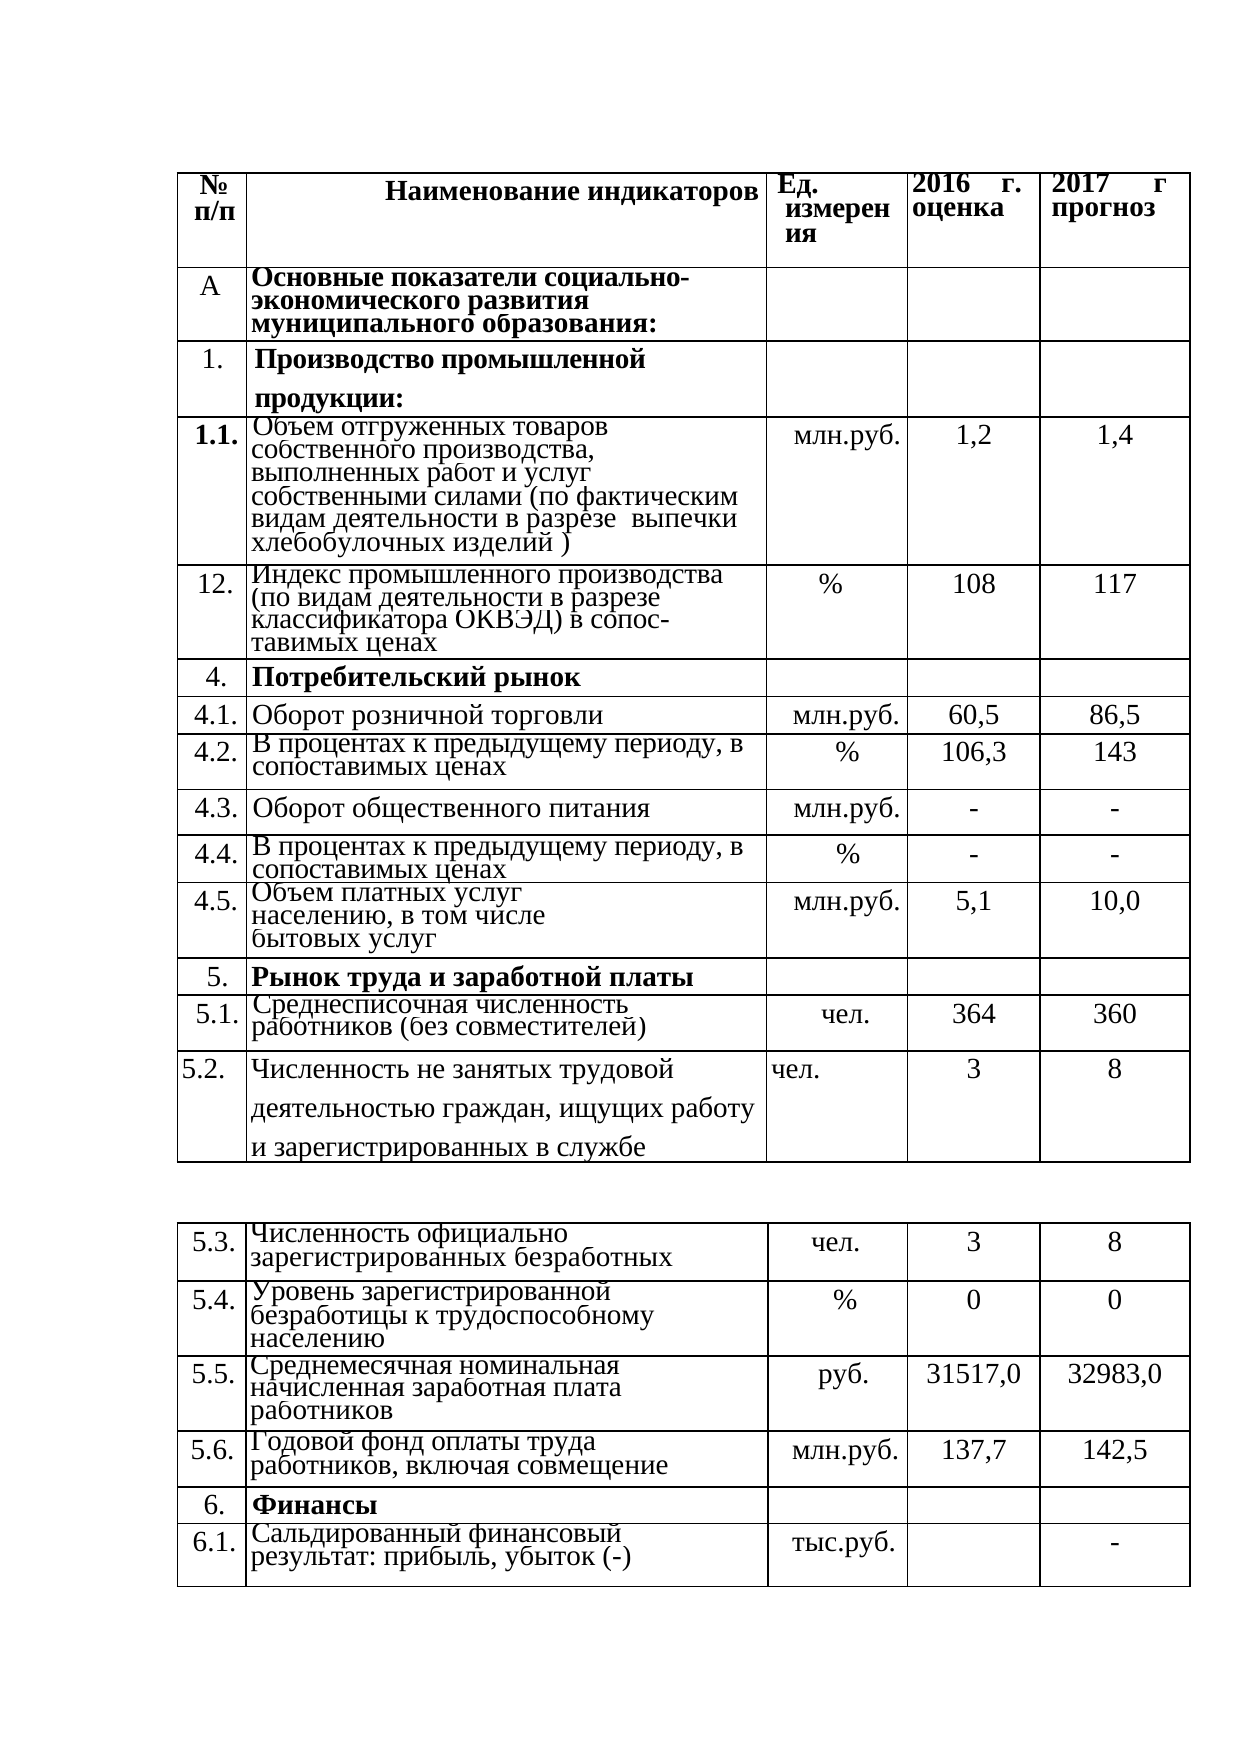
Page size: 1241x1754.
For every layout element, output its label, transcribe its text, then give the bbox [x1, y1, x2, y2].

table_cell В процентах к предыдущему периоду, в сопоставимых ценах [247, 735, 766, 788]
table_cell [908, 959, 1039, 994]
table_cell [767, 342, 907, 416]
table_header Численность официально зарегистрированных безработных [247, 1224, 767, 1280]
table_cell % [769, 1282, 907, 1355]
table_cell 1,4 [1041, 418, 1189, 564]
table_cell тыс.руб. [769, 1524, 907, 1586]
table_cell А [178, 268, 246, 340]
table_cell млн.руб. [767, 883, 907, 957]
table_cell Сальдированный финансовый результат: прибыль, убыток (-) [247, 1524, 767, 1586]
table_header чел. [769, 1224, 907, 1280]
table_cell млн.руб. [767, 697, 907, 733]
table_cell 5.4. [178, 1282, 245, 1355]
table_cell млн.руб. [767, 418, 907, 564]
table_cell [908, 1524, 1039, 1586]
table_cell 142,5 [1041, 1432, 1189, 1486]
table_cell 1.1. [178, 418, 246, 564]
table_cell 0 [1041, 1282, 1189, 1355]
table_cell 4. [178, 660, 246, 696]
table_cell 86,5 [1041, 697, 1189, 733]
table_cell 5.5. [178, 1357, 245, 1430]
table_cell 4.4. [178, 836, 246, 881]
table_cell [1041, 268, 1189, 340]
table_cell Численность не занятых трудовой деятельностью граждан, ищущих работу и зарегистрированных в службе занятости [247, 1052, 766, 1161]
table_header 5.3. [178, 1224, 245, 1280]
table_cell 8 [1041, 1052, 1189, 1161]
table_cell [767, 660, 907, 696]
table_cell Производство промышленной продукции: [247, 342, 766, 416]
table_cell Индекс промышленного производства (по видам деятельности в разрезе классификатора ОКВЭД) в сопоставимых ценах [247, 566, 766, 658]
table_cell 117 [1041, 566, 1189, 658]
table_cell 4.1. [178, 697, 246, 733]
table_header Наименование индикаторов [247, 174, 766, 266]
table_cell 364 [908, 996, 1039, 1050]
table_cell 6.1. [178, 1524, 245, 1586]
table_cell 5.6. [178, 1432, 245, 1486]
table_cell 5,1 [908, 883, 1039, 957]
table_cell 360 [1041, 996, 1189, 1050]
table_cell 4.5. [178, 883, 246, 957]
table_cell 3 [908, 1052, 1039, 1161]
table_cell - [908, 836, 1039, 881]
table_cell - [908, 790, 1039, 834]
table_cell Основные показатели социально-экономического развития муниципального образования: [247, 268, 766, 340]
table_cell [908, 342, 1039, 416]
table_cell 137,7 [908, 1432, 1039, 1486]
table_cell Среднемесячная номинальная начисленная заработная плата работников [247, 1357, 767, 1430]
table_cell Оборот розничной торговли [247, 697, 766, 733]
table_cell [908, 268, 1039, 340]
table_cell Объем платных услуг населению, в том числе бытовых услуг [247, 883, 766, 957]
table_cell 1,2 [908, 418, 1039, 564]
table_cell 4.3. [178, 790, 246, 834]
table_cell - [1041, 790, 1189, 834]
table_cell чел. [767, 1052, 907, 1161]
table_cell 4.2. [178, 735, 246, 788]
table_cell 143 [1041, 735, 1189, 788]
table_cell - [1041, 836, 1189, 881]
table_cell [1041, 342, 1189, 416]
table_cell % [767, 566, 907, 658]
table_cell млн.руб. [767, 790, 907, 834]
table_header № п/п [178, 174, 246, 266]
table_cell Годовой фонд оплаты труда работников, включая совмещение [247, 1432, 767, 1486]
table_cell 6. [178, 1488, 245, 1522]
table_cell Объем отгруженных товаров собственного производства, выполненных работ и услуг собственными силами (по фактическим видам деятельности в разрезе выпечки хлебобулочных изделий ) [247, 418, 766, 564]
table_header 2016 г. оценка [908, 174, 1039, 266]
table_cell Рынок труда и заработной платы [247, 959, 766, 994]
table_header 8 [1041, 1224, 1189, 1280]
table_cell [1041, 660, 1189, 696]
table_cell Потребительский рынок [247, 660, 766, 696]
table_cell 10,0 [1041, 883, 1189, 957]
table_cell [1041, 1488, 1189, 1522]
table_cell [767, 959, 907, 994]
table_cell 106,3 [908, 735, 1039, 788]
table_cell 5.2. [178, 1052, 246, 1161]
table_header 3 [908, 1224, 1039, 1280]
table_cell [908, 660, 1039, 696]
table_cell чел. [767, 996, 907, 1050]
table_cell [908, 1488, 1039, 1522]
table_cell Финансы [247, 1488, 767, 1522]
table_cell млн.руб. [769, 1432, 907, 1486]
table_cell 12. [178, 566, 246, 658]
table_cell Оборот общественного питания [247, 790, 766, 834]
table_cell 5. [178, 959, 246, 994]
table_header Ед. измерения [767, 174, 907, 266]
table_cell Уровень зарегистрированной безработицы к трудоспособному населению [247, 1282, 767, 1355]
table_cell 1. [178, 342, 246, 416]
table_cell 60,5 [908, 697, 1039, 733]
table_cell [1041, 959, 1189, 994]
table_header 2017 г прогноз [1041, 174, 1189, 266]
table_cell 5.1. [178, 996, 246, 1050]
table_cell - [1041, 1524, 1189, 1586]
table_cell 0 [908, 1282, 1039, 1355]
table_cell [767, 268, 907, 340]
table_cell 32983,0 [1041, 1357, 1189, 1430]
table_cell В процентах к предыдущему периоду, в сопоставимых ценах [247, 836, 766, 881]
table_cell 31517,0 [908, 1357, 1039, 1430]
table_cell [769, 1488, 907, 1522]
table_cell % [767, 735, 907, 788]
table_cell руб. [769, 1357, 907, 1430]
table_cell Среднесписочная численность работников (без совместителей) [247, 996, 766, 1050]
table_cell 108 [908, 566, 1039, 658]
table_cell % [767, 836, 907, 881]
